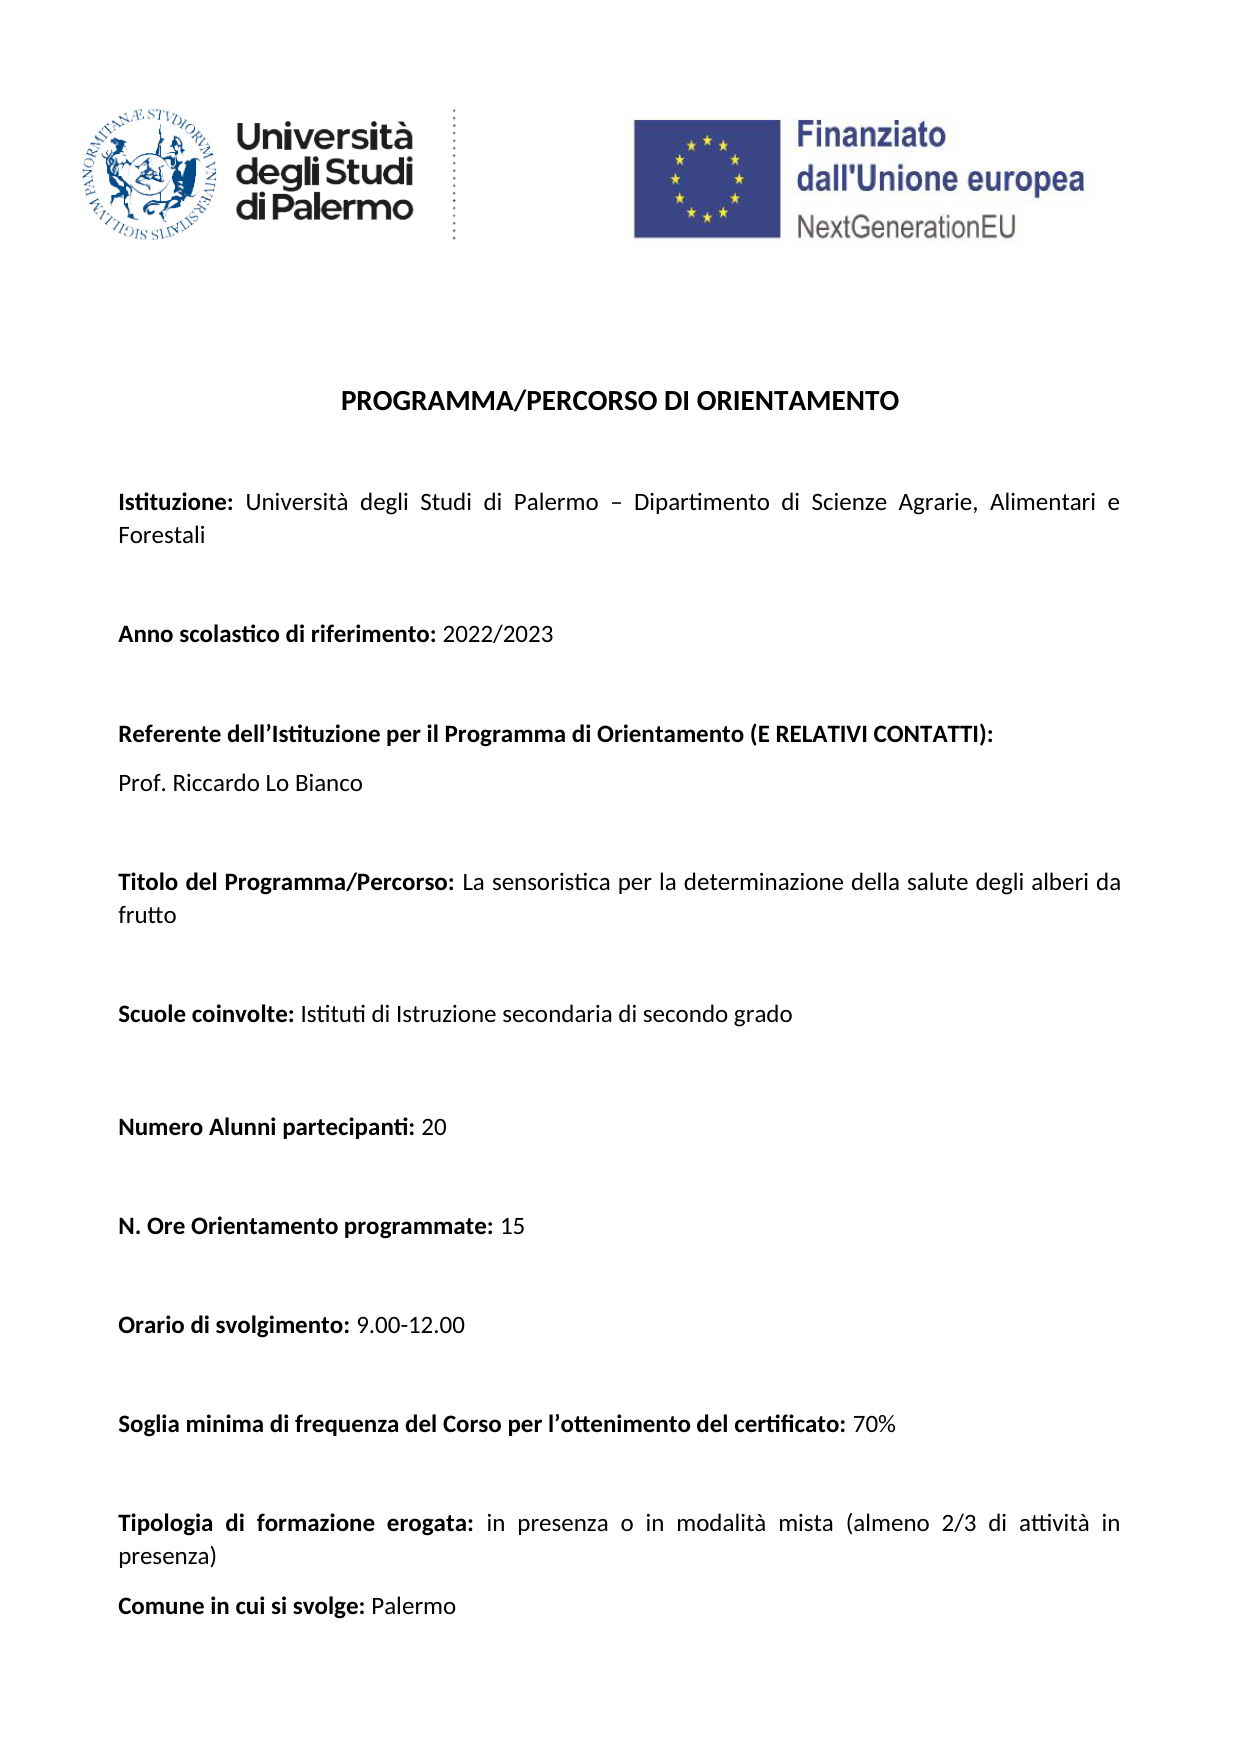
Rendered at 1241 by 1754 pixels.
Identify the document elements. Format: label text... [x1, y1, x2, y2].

text N. Ore Orientamento programmate: 15 [118, 1210, 1122, 1240]
text Tipologia di formazione erogata: in presenza o in modalità mista (almeno 2/3 di attività in presenza) [118, 1507, 1122, 1571]
text Comune in cui si svolge: Palermo [118, 1590, 1122, 1620]
picture [623, 101, 1123, 251]
text Numero Alunni partecipanti: 20 [118, 1111, 1122, 1141]
text Anno scolastico di riferimento: 2022/2023 [118, 619, 1122, 649]
text Scuole coinvolte: Istituti di Istruzione secondaria di secondo grado [118, 999, 1122, 1029]
text Prof. Riccardo Lo Bianco [118, 767, 1122, 798]
text Titolo del Programma/Percorso: La sensoristica per la determinazione della salute degli alberi da frutto [118, 867, 1122, 930]
text Istituzione: Università degli Studi di Palermo – Dipartimento di Scienze Agrarie, Alimentari e Forestali [118, 487, 1122, 550]
text Orario di svolgimento: 9.00-12.00 [118, 1309, 1122, 1339]
text PROGRAMMA/PERCORSO DI ORIENTAMENTO [118, 382, 1122, 417]
text Referente dell’Istituzione per il Programma di Orientamento (E RELATIVI CONTATTI): [118, 718, 1122, 748]
picture [72, 102, 471, 249]
text Soglia minima di frequenza del Corso per l’ottenimento del certificato: 70% [118, 1408, 1122, 1439]
